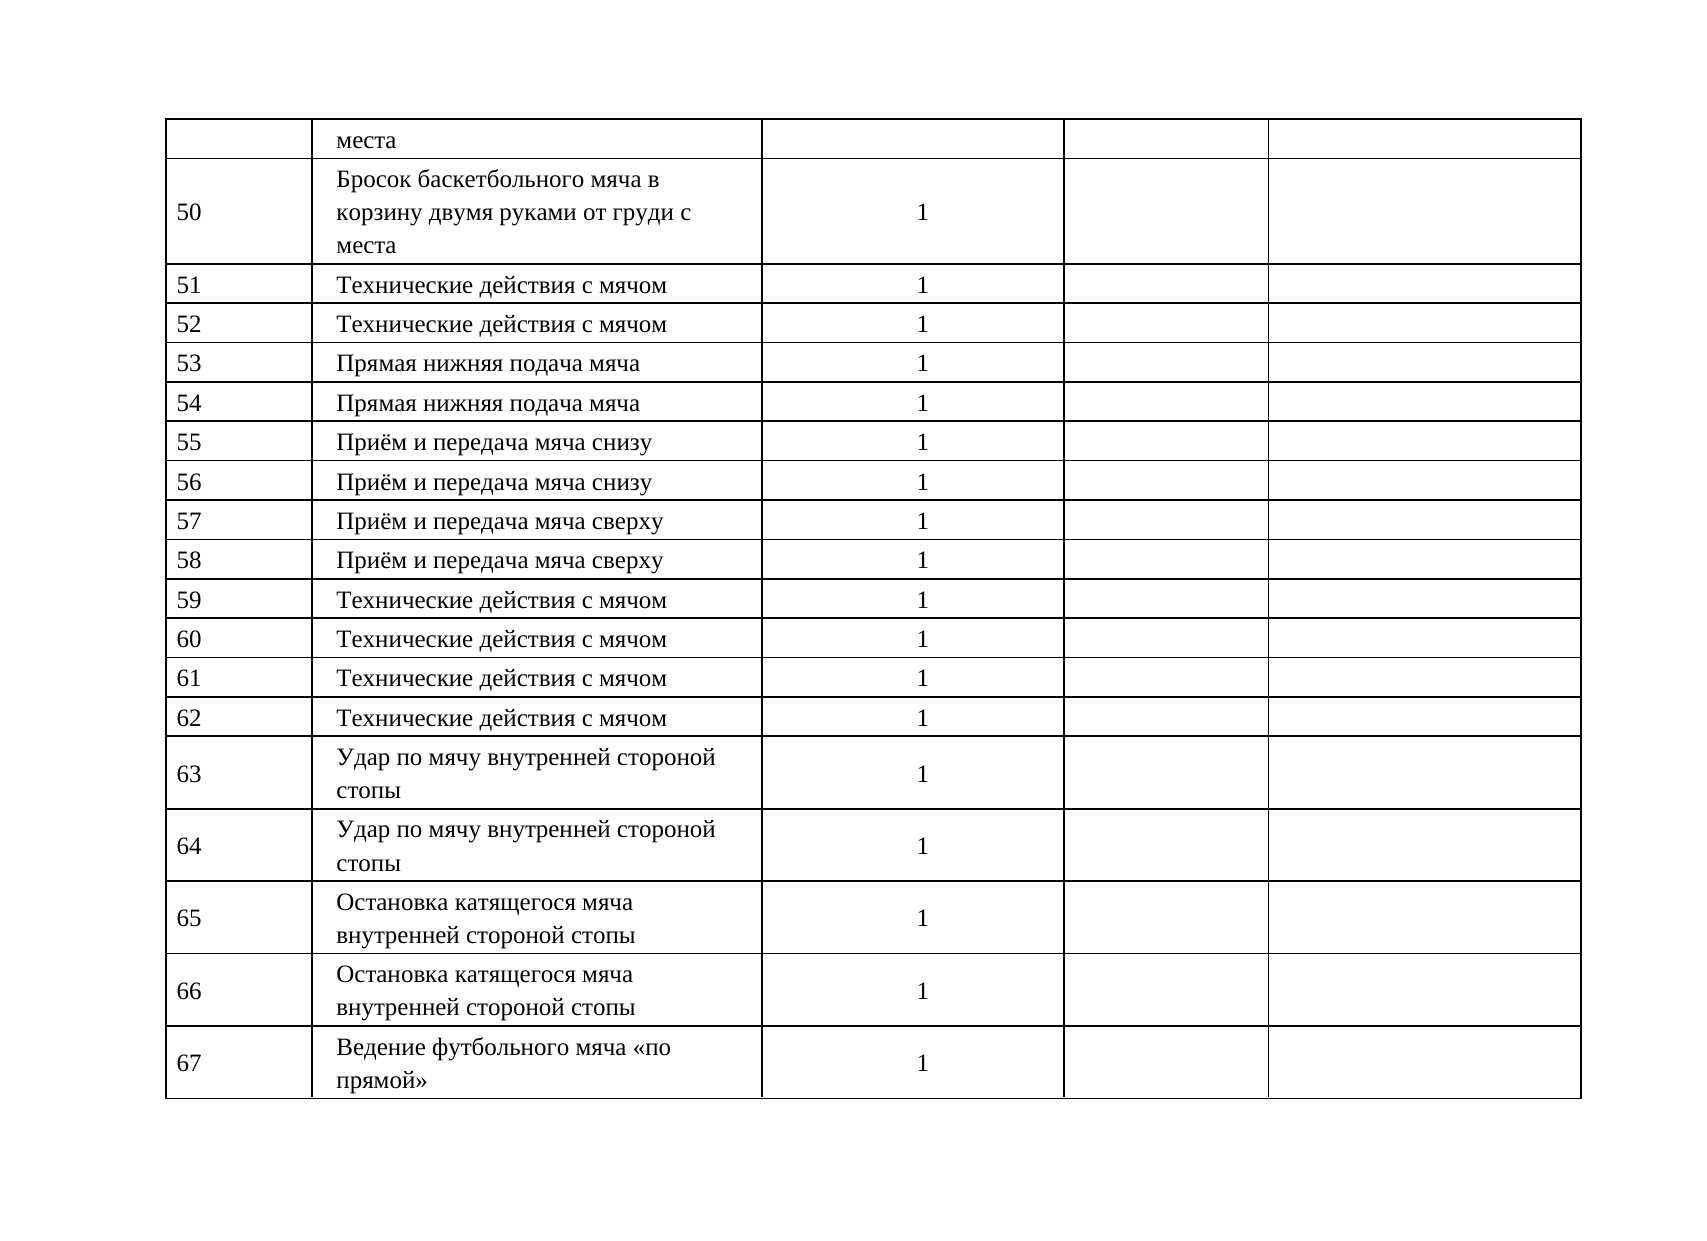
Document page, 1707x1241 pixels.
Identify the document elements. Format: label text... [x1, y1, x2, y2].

table_cell 1 [763, 619, 1063, 657]
table_cell [1065, 737, 1268, 808]
table_cell [1065, 810, 1268, 880]
table_cell [1269, 810, 1580, 880]
table_cell [1269, 461, 1580, 499]
table_cell 66 [167, 954, 311, 1025]
table_cell [1065, 540, 1268, 578]
table_cell 1 [763, 304, 1063, 342]
table_cell 1 [763, 422, 1063, 460]
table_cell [313, 1027, 761, 1097]
table_cell 1 [763, 810, 1063, 880]
table_cell [1065, 954, 1268, 1025]
table_cell 1 [763, 658, 1063, 696]
table_cell Технические действия с мячом [313, 304, 761, 342]
table_cell Приём и передача мяча сверху [313, 501, 761, 538]
table_cell [1269, 120, 1580, 157]
table_cell 1 [763, 159, 1063, 263]
table_cell [1269, 422, 1580, 460]
table_cell 1 [763, 461, 1063, 499]
table_cell [1065, 265, 1268, 302]
table_cell Технические действия с мячом [313, 265, 761, 302]
table_cell Остановка катящегося мяча внутренней стороной стопы [313, 882, 761, 953]
table_cell [1065, 658, 1268, 696]
table_cell [1269, 580, 1580, 617]
table_cell 55 [167, 422, 311, 460]
table_cell [1065, 882, 1268, 953]
table_cell 63 [167, 737, 311, 808]
table_cell [1269, 304, 1580, 342]
table_cell 52 [167, 304, 311, 342]
table_cell 1 [763, 882, 1063, 953]
table_cell [1269, 540, 1580, 578]
table_cell 62 [167, 698, 311, 735]
table_cell 56 [167, 461, 311, 499]
table_cell [1269, 383, 1580, 420]
table_cell 59 [167, 580, 311, 617]
table_cell 1 [763, 737, 1063, 808]
table_cell Остановка катящегося мяча внутренней стороной стопы [313, 954, 761, 1025]
table_cell Приём и передача мяча снизу [313, 461, 761, 499]
table_cell [1065, 461, 1268, 499]
table_cell 1 [763, 954, 1063, 1025]
table_cell [1269, 1027, 1580, 1097]
table_cell [1269, 698, 1580, 735]
table_cell Технические действия с мячом [313, 698, 761, 735]
table_cell [1065, 422, 1268, 460]
table_cell Прямая нижняя подача мяча [313, 383, 761, 420]
table_cell [1065, 120, 1268, 157]
table_cell Технические действия с мячом [313, 580, 761, 617]
table_cell 51 [167, 265, 311, 302]
table_cell 1 [763, 540, 1063, 578]
table_cell 61 [167, 658, 311, 696]
table_cell [1065, 1027, 1268, 1097]
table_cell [313, 159, 761, 263]
table_cell Технические действия с мячом [313, 619, 761, 657]
table_cell [1269, 658, 1580, 696]
table_cell 1 [763, 580, 1063, 617]
table_cell [1065, 698, 1268, 735]
table_cell [1269, 159, 1580, 263]
table_cell [1065, 501, 1268, 538]
table_cell 1 [763, 120, 1063, 157]
table_cell [1065, 343, 1268, 381]
table_cell [1269, 737, 1580, 808]
table_cell [1269, 501, 1580, 538]
table_cell [1269, 882, 1580, 953]
table_cell 50 [167, 159, 311, 263]
table_cell Удар по мячу внутренней стороной стопы [313, 810, 761, 880]
table_cell 58 [167, 540, 311, 578]
table_cell [1065, 304, 1268, 342]
table_cell 54 [167, 383, 311, 420]
table_cell Прямая нижняя подача мяча [313, 343, 761, 381]
table_cell Приём и передача мяча снизу [313, 422, 761, 460]
table_cell [1065, 383, 1268, 420]
table_cell 1 [763, 343, 1063, 381]
table_cell 57 [167, 501, 311, 538]
table_cell 53 [167, 343, 311, 381]
table_cell 64 [167, 810, 311, 880]
table_cell 1 [763, 383, 1063, 420]
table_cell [313, 120, 761, 157]
table_cell 1 [763, 501, 1063, 538]
table_cell [1269, 343, 1580, 381]
table_cell [1269, 954, 1580, 1025]
table_cell 60 [167, 619, 311, 657]
table_cell [1065, 580, 1268, 617]
table_cell Приём и передача мяча сверху [313, 540, 761, 578]
table_cell Удар по мячу внутренней стороной стопы [313, 737, 761, 808]
table_cell 1 [763, 265, 1063, 302]
table_cell [1269, 265, 1580, 302]
table_cell [1065, 159, 1268, 263]
table_cell 67 [167, 1027, 311, 1097]
table_cell 65 [167, 882, 311, 953]
table_cell Технические действия с мячом [313, 658, 761, 696]
table_cell 49 [167, 120, 311, 157]
table_cell 1 [763, 1027, 1063, 1097]
table_cell [1269, 619, 1580, 657]
table_cell [1065, 619, 1268, 657]
table_cell 1 [763, 698, 1063, 735]
